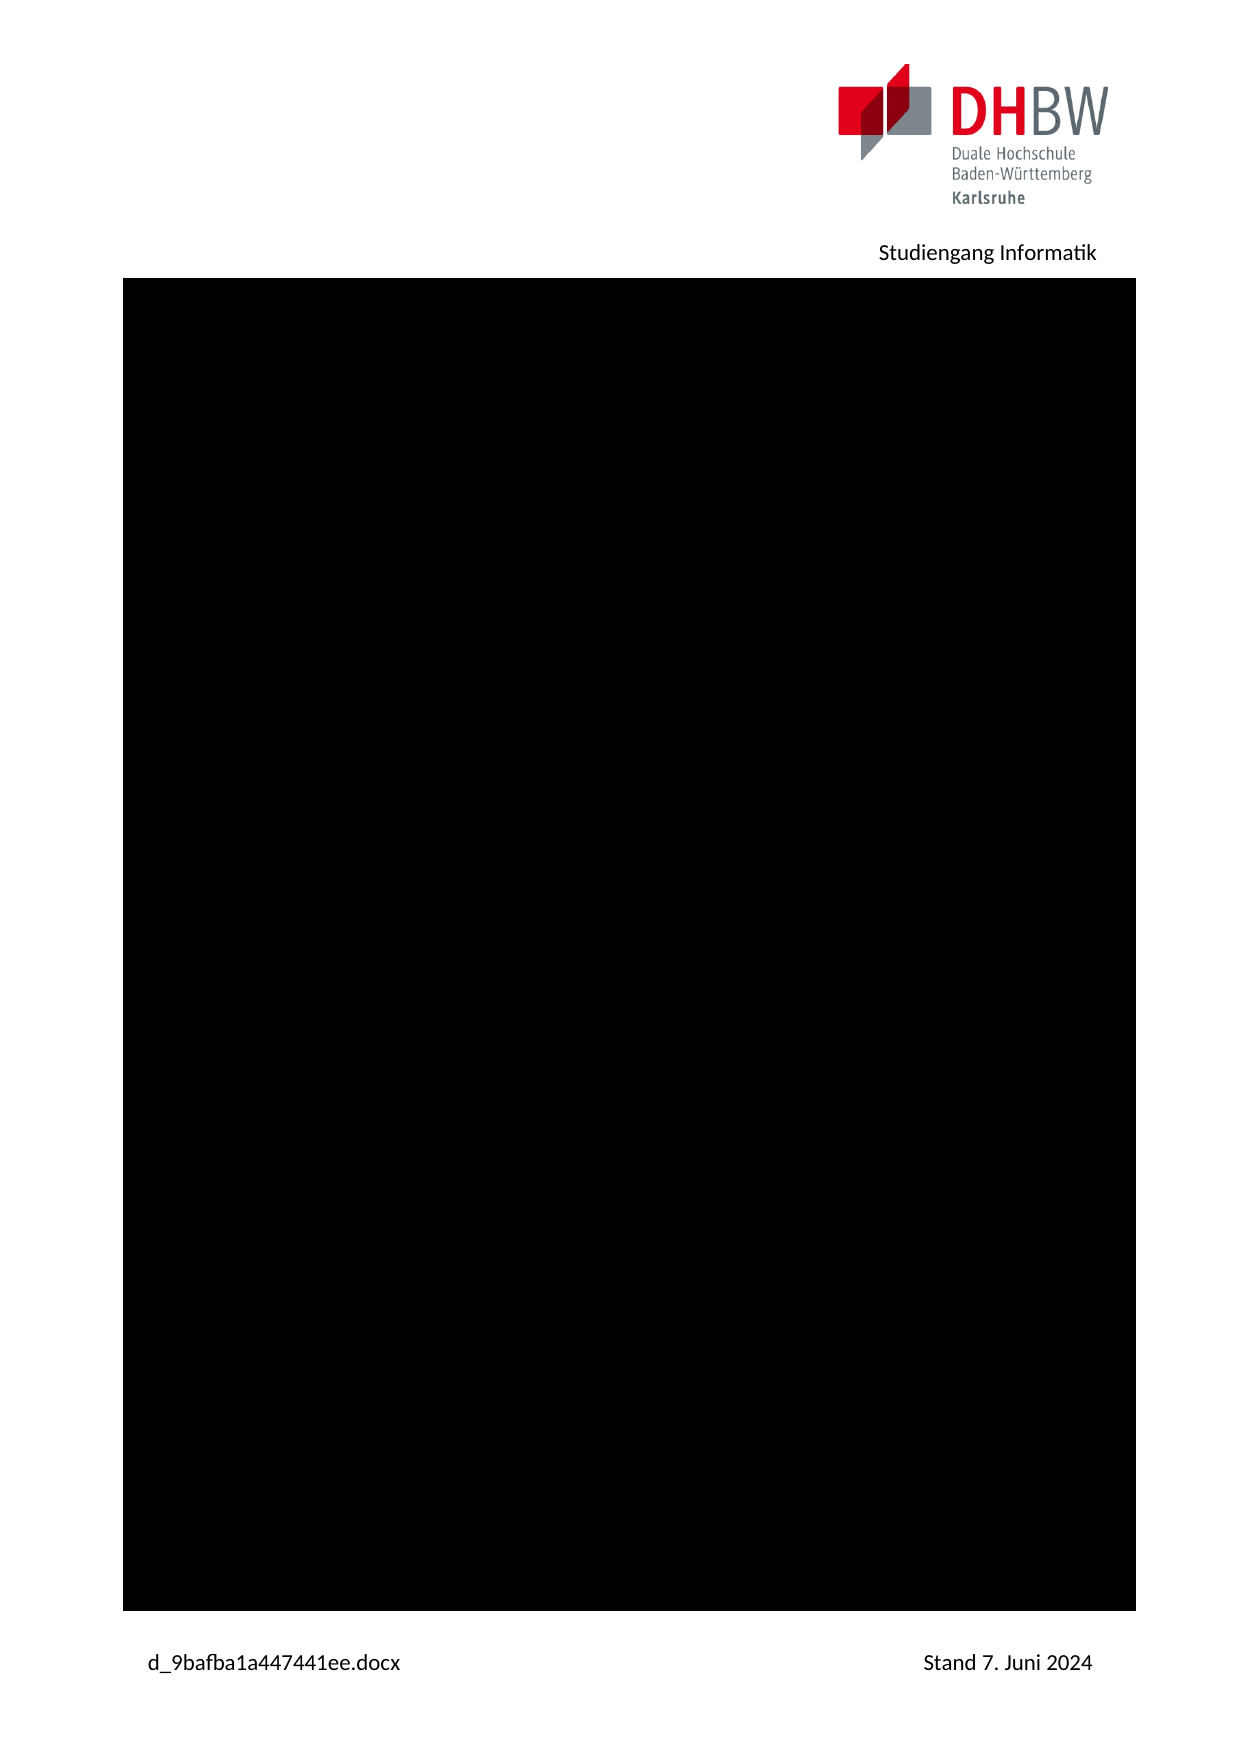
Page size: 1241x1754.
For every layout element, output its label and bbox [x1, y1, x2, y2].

picture [833, 64, 1114, 206]
